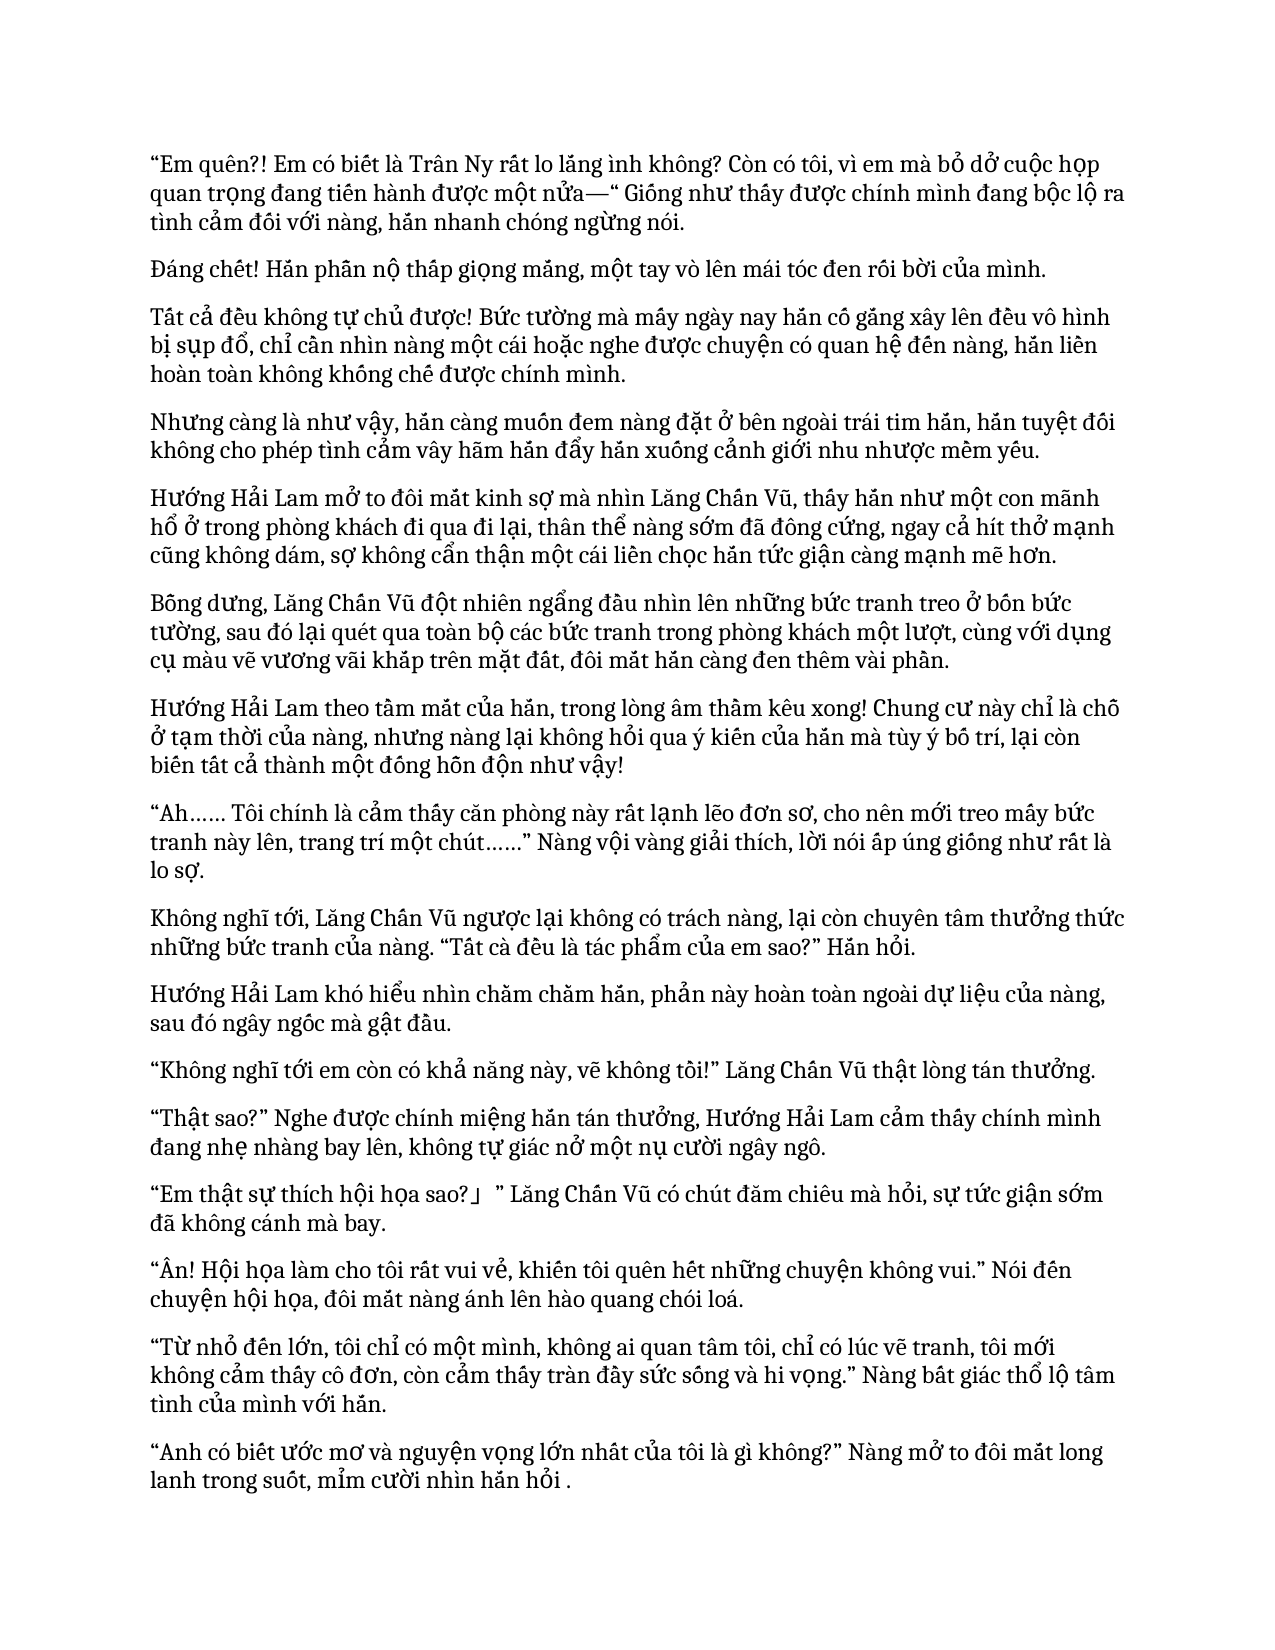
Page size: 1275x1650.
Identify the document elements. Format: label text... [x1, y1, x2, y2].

text “Thật sao?” Nghe được chính miệng hắn tán thưởng, Hướng Hải Lam cảm thấy chính mình đang nhẹ nhàng bay lên, không tự giác nở một nụ cười ngây ngô. [150, 1104, 1125, 1161]
text “Em quên?! Em có biết là Trân Ny rất lo lắng ình không? Còn có tôi, vì em mà bỏ dở cuộc họp quan trọng đang tiến hành được một nửa—“ Giống như thấy được chính mình đang bộc lộ ra tình cảm đối với nàng, hắn nhanh chóng ngừng nói. [150, 150, 1125, 236]
text Bỗng dưng, Lăng Chấn Vũ đột nhiên ngẩng đầu nhìn lên những bức tranh treo ở bốn bức tường, sau đó lại quét qua toàn bộ các bức tranh trong phòng khách một lượt, cùng với dụng cụ màu vẽ vương vãi khắp trên mặt đất, đôi mắt hắn càng đen thêm vài phần. [150, 589, 1125, 675]
text Không nghĩ tới, Lăng Chấn Vũ ngược lại không có trách nàng, lại còn chuyên tâm thưởng thức những bức tranh của nàng. “Tất cà đều là tác phẩm của em sao?” Hắn hỏi. [150, 904, 1125, 961]
text Hướng Hải Lam khó hiểu nhìn chằm chằm hắn, phản này hoàn toàn ngoài dự liệu của nàng, sau đó ngây ngốc mà gật đầu. [150, 980, 1125, 1037]
text “Từ nhỏ đến lớn, tôi chỉ có một mình, không ai quan tâm tôi, chỉ có lúc vẽ tranh, tôi mới không cảm thấy cô đơn, còn cảm thấy tràn đầy sức sống và hi vọng.” Nàng bất giác thổ lộ tâm tình của mình với hắn. [150, 1332, 1125, 1419]
text Nhưng càng là như vậy, hắn càng muốn đem nàng đặt ở bên ngoài trái tim hắn, hắn tuyệt đối không cho phép tình cảm vây hãm hắn đẩy hắn xuống cảnh giới nhu nhược mềm yếu. [150, 407, 1125, 465]
text “Ah…… Tôi chính là cảm thấy căn phòng này rất lạnh lẽo đơn sơ, cho nên mới treo mấy bức tranh này lên, trang trí một chút……” Nàng vội vàng giải thích, lời nói ấp úng giống như rất là lo sợ. [150, 799, 1125, 885]
text Đáng chết! Hắn phẫn nộ thấp giọng mắng, một tay vò lên mái tóc đen rối bời của mình. [150, 255, 1125, 284]
text Tất cả đều không tự chủ được! Bức tường mà mấy ngày nay hắn cố gắng xây lên đều vô hình bị sụp đổ, chỉ cần nhìn nàng một cái hoặc nghe được chuyện có quan hệ đến nàng, hắn liền hoàn toàn không khống chế được chính mình. [150, 302, 1125, 389]
text “Ân! Hội họa làm cho tôi rất vui vẻ, khiến tôi quên hết những chuyện không vui.” Nói đến chuyện hội họa, đôi mắt nàng ánh lên hào quang chói loá. [150, 1256, 1125, 1314]
text “Em thật sự thích hội họa sao?」” Lăng Chấn Vũ có chút đăm chiêu mà hỏi, sự tức giận sớm đã không cánh mà bay. [150, 1180, 1125, 1237]
text Hướng Hải Lam theo tầm mắt của hắn, trong lòng âm thầm kêu xong! Chung cư này chỉ là chỗ ở tạm thời của nàng, nhưng nàng lại không hỏi qua ý kiến của hắn mà tùy ý bố trí, lại còn biến tất cả thành một đống hỗn độn như vậy! [150, 694, 1125, 780]
text “Anh có biết ước mơ và nguyện vọng lớn nhất của tôi là gì không?” Nàng mở to đôi mắt long lanh trong suốt, mỉm cười nhìn hắn hỏi . [150, 1437, 1125, 1495]
text Hướng Hải Lam mở to đôi mắt kinh sợ mà nhìn Lăng Chấn Vũ, thấy hắn như một con mãnh hổ ở trong phòng khách đi qua đi lại, thân thể nàng sớm đã đông cứng, ngay cả hít thở mạnh cũng không dám, sợ không cẩn thận một cái liền chọc hắn tức giận càng mạnh mẽ hơn. [150, 484, 1125, 570]
text “Không nghĩ tới em còn có khả năng này, vẽ không tồi!” Lăng Chấn Vũ thật lòng tán thưởng. [150, 1056, 1125, 1085]
